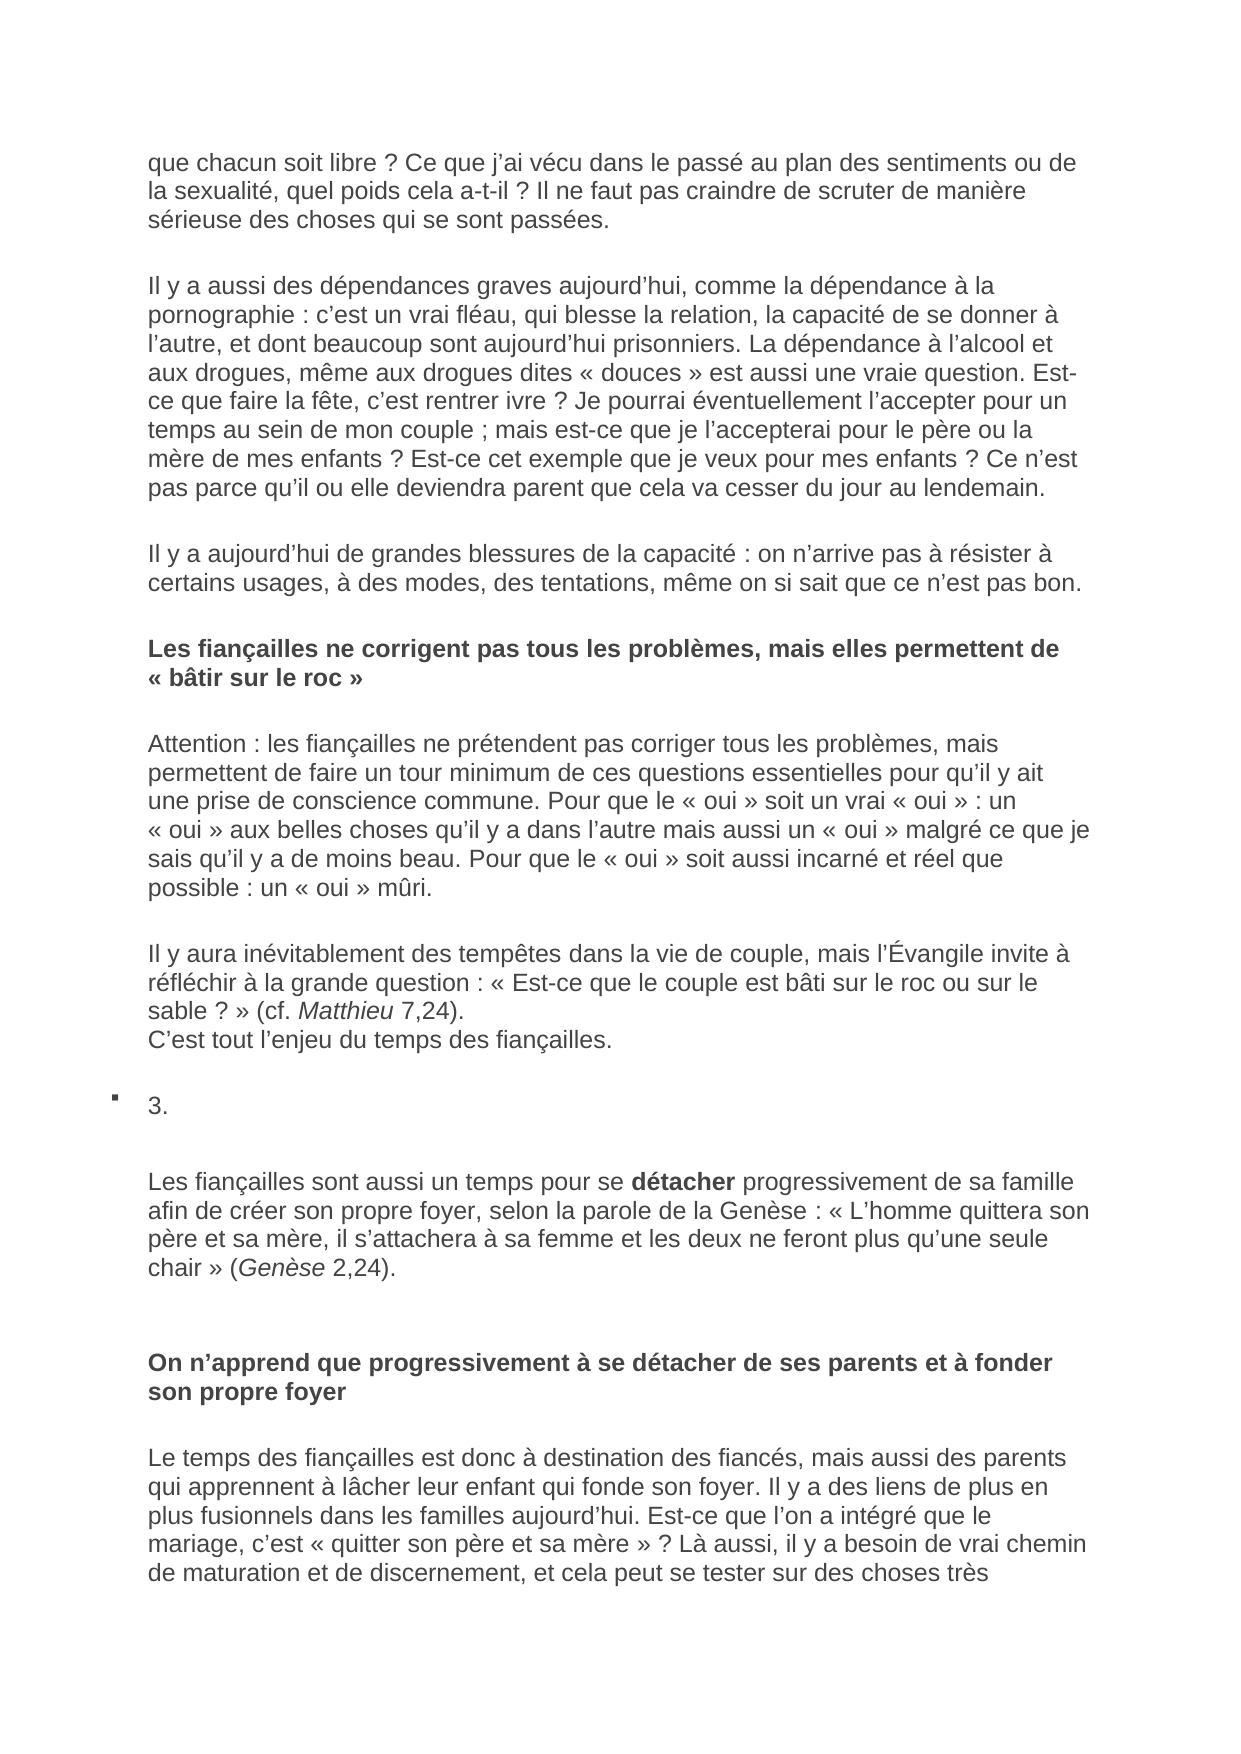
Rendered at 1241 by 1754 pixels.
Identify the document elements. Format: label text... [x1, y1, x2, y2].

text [148, 148, 1093, 234]
text Attention : les fiançailles ne prétendent pas corriger tous les problèmes, mais permettent de faire un tour minimum de ces questions essentielles pour qu’il y ait une prise de conscience commune. Pour que le « oui » soit un vrai « oui » : un « oui » aux belles choses qu’il y a dans l’autre mais aussi un « oui » malgré ce que je sais qu’il y a de moins beau. Pour que le « oui » soit aussi incarné et réel que possible : un « oui » mûri. [148, 729, 1093, 901]
text Les fiançailles ne corrigent pas tous les problèmes, mais elles permettent de « bâtir sur le roc » [148, 634, 1093, 691]
text Il y a aujourd’hui de grandes blessures de la capacité : on n’arrive pas à résister à certains usages, à des modes, des tentations, même on si sait que ce n’est pas bon. [148, 539, 1093, 596]
list 3. [110, 1091, 1093, 1120]
text Il y a aussi des dépendances graves aujourd’hui, comme la dépendance à la pornographie : c’est un vrai fléau, qui blesse la relation, la capacité de se donner à l’autre, et dont beaucoup sont aujourd’hui prisonniers. La dépendance à l’alcool et aux drogues, même aux drogues dites « douces » est aussi une vraie question. Est-ce que faire la fête, c’est rentrer ivre ? Je pourrai éventuellement l’accepter pour un temps au sein de mon couple ; mais est-ce que je l’accepterai pour le père ou la mère de mes enfants ? Est-ce cet exemple que je veux pour mes enfants ? Ce n’est pas parce qu’il ou elle deviendra parent que cela va cesser du jour au lendemain. [148, 271, 1093, 501]
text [148, 1443, 1093, 1587]
text On n’apprend que progressivement à se détacher de ses parents et à fonder son propre foyer [148, 1348, 1093, 1406]
text Il y aura inévitablement des tempêtes dans la vie de couple, mais l’Évangile invite à réfléchir à la grande question : « Est-ce que le couple est bâti sur le roc ou sur le sable ? » (cf. Matthieu 7,24). C’est tout l’enjeu du temps des fiançailles. [148, 939, 1093, 1054]
text Les fiançailles sont aussi un temps pour se détacher progressivement de sa famille afin de créer son propre foyer, selon la parole de la Genèse : « L’homme quittera son père et sa mère, il s’attachera à sa femme et les deux ne feront plus qu’une seule chair » (Genèse 2,24). [148, 1167, 1093, 1282]
